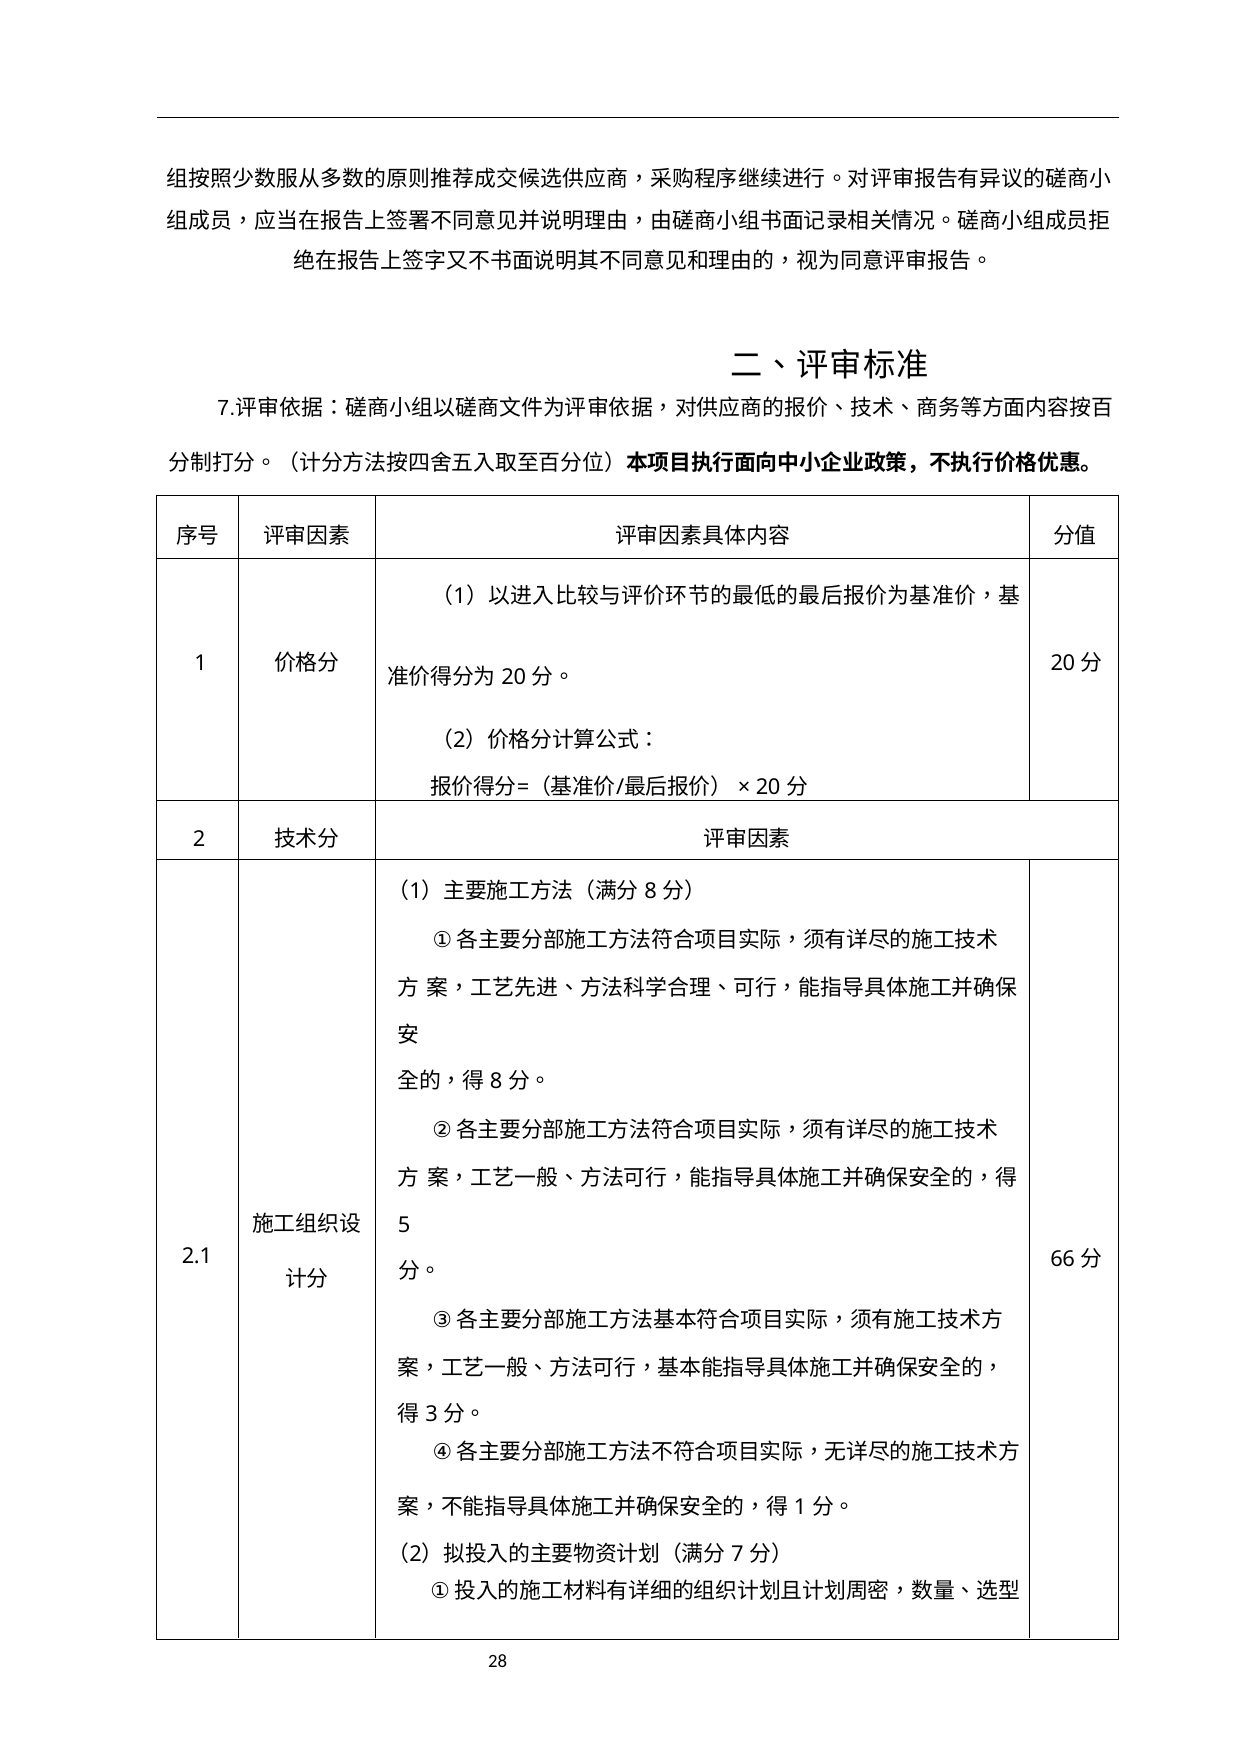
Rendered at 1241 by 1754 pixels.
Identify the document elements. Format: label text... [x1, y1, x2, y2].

table_cell 施工组织设 计分 [239, 860, 375, 1638]
text 组按照少数服从多数的原则推荐成交候选供应商，采购程序继续进行。对评审报告有异议的磋商小 组成员，应当在报告上签署不同意见并说明理由，由磋商小组书面记录相关情况。磋商小组成员拒 [166, 166, 1111, 233]
table_cell （1）以进入比较与评价环节的最低的最后报价为基准价，基 准价得分为 20 分。 （2）价格分计算公式： 报价得分=（基准价/最后报价） × 20 分 [376, 559, 1029, 799]
table_cell 1 [157, 559, 238, 799]
table_cell 技术分 [239, 801, 375, 858]
table_header 序号 [157, 496, 238, 558]
text 二、评审标准 [539, 349, 1119, 383]
table_cell 2 [157, 801, 238, 858]
table_header 评审因素 [239, 496, 375, 558]
table_cell 2.1 [157, 860, 238, 1638]
table_header 评审因素具体内容 [376, 496, 1029, 558]
table_cell 20 分 [1030, 559, 1118, 799]
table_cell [376, 860, 1029, 1638]
text 分制打分。（计分方法按四舍五入取至百分位）本项目执行面向中小企业政策，不执行价格优惠。 [168, 445, 1119, 477]
text 7.评审依据：磋商小组以磋商文件为评审依据，对供应商的报价、技术、商务等方面内容按百 [211, 399, 1119, 445]
table_cell 评审因素 [376, 801, 1118, 858]
table_cell 价格分 [239, 559, 375, 799]
text 绝在报告上签字又不书面说明其不同意见和理由的，视为同意评审报告。 [166, 250, 1119, 273]
table_cell 66 分 [1030, 860, 1118, 1638]
table_header 分值 [1030, 496, 1118, 558]
